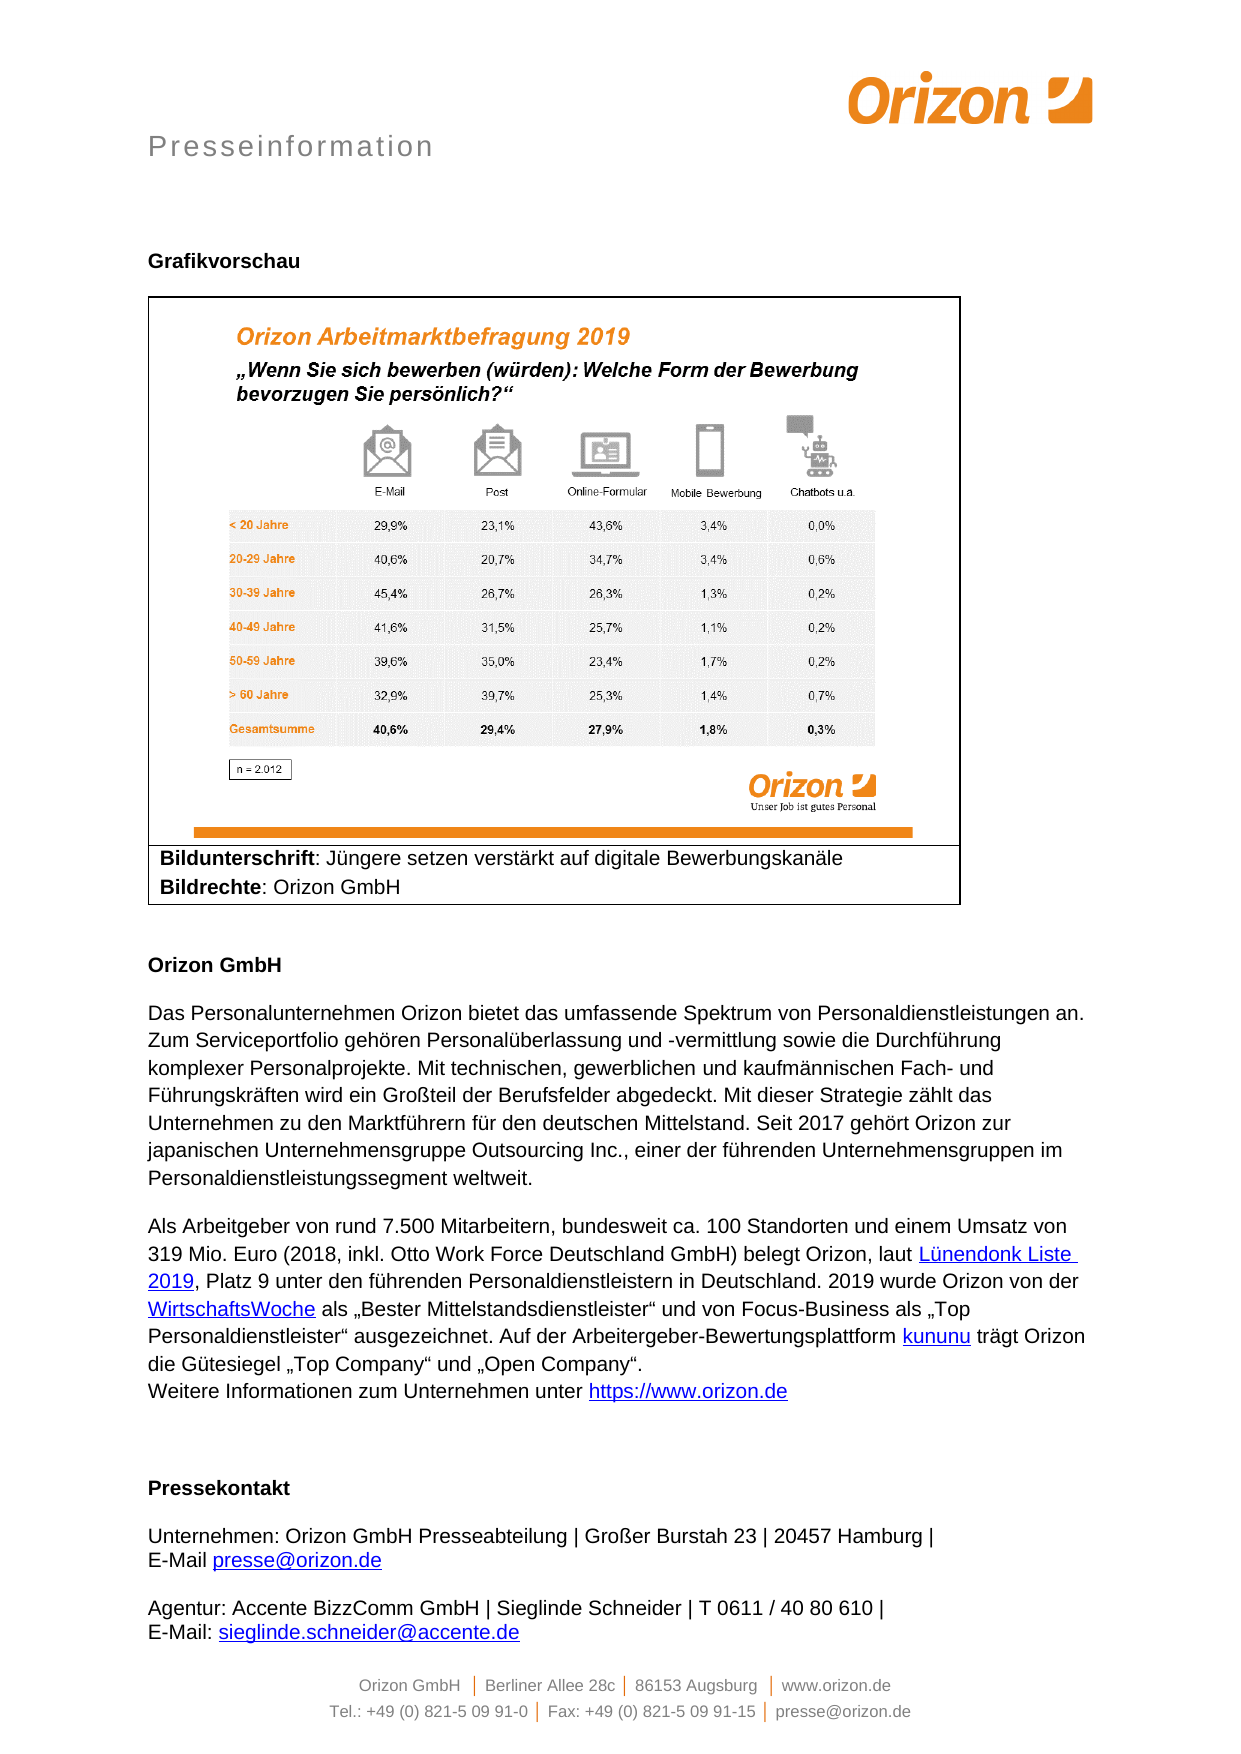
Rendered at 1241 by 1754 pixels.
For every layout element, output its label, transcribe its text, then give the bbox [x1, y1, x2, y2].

text Als Arbeitgeber von rund 7.500 Mitarbeitern, bundesweit ca. 100 Standorten und einem Umsatz von 319 Mio. Euro (2018, inkl. Otto Work Force Deutschland GmbH) belegt Orizon, laut Lünendonk Liste 2019, Platz 9 unter den führenden Personaldienstleistern in Deutschland. 2019 wurde Orizon von der WirtschaftsWoche als „Bester Mittelstandsdienstleister“ und von Focus-Business als „Top Personaldienstleister“ ausgezeichnet. Auf der Arbeitergeber-Bewertungsplattform kununu trägt Orizon die Gütesiegel „Top Company“ und „Open Company“. Weitere Informationen zum Unternehmen unter https://www.orizon.de [148, 1214, 1092, 1403]
text Orizon GmbH [148, 953, 1092, 977]
text Agentur: Accente BizzComm GmbH | Sieglinde Schneider | T 0611 / 40 80 610 | [148, 1596, 1092, 1620]
table_cell Bildunterschrift: Jüngere setzen verstärkt auf digitale Bewerbungskanäle Bildrechte: Orizon GmbH [149, 846, 959, 904]
text Grafikvorschau [148, 224, 1092, 272]
text E-Mail: sieglinde.schneider@accente.de [148, 1620, 1092, 1644]
text Das Personalunternehmen Orizon bietet das umfassende Spektrum von Personaldienstleistungen an. Zum Serviceportfolio gehören Personalüberlassung und -vermittlung sowie die Durchführung komplexer Personalprojekte. Mit technischen, gewerblichen und kaufmännischen Fach- und Führungskräften wird ein Großteil der Berufsfelder abgedeckt. Mit dieser Strategie zählt das Unternehmen zu den Marktführern für den deutschen Mittelstand. Seit 2017 gehört Orizon zur japanischen Unternehmensgruppe Outsourcing Inc., einer der führenden Unternehmensgruppen im Personaldienstleistungssegment weltweit. [148, 1001, 1092, 1189]
picture [193, 298, 913, 838]
text E-Mail presse@orizon.de [148, 1548, 1092, 1572]
text Pressekontakt [148, 1476, 1092, 1499]
picture [848, 71, 1093, 124]
text Unternehmen: Orizon GmbH Presseabteilung | Großer Burstah 23 | 20457 Hamburg | [148, 1524, 1092, 1548]
table_header [149, 298, 959, 845]
